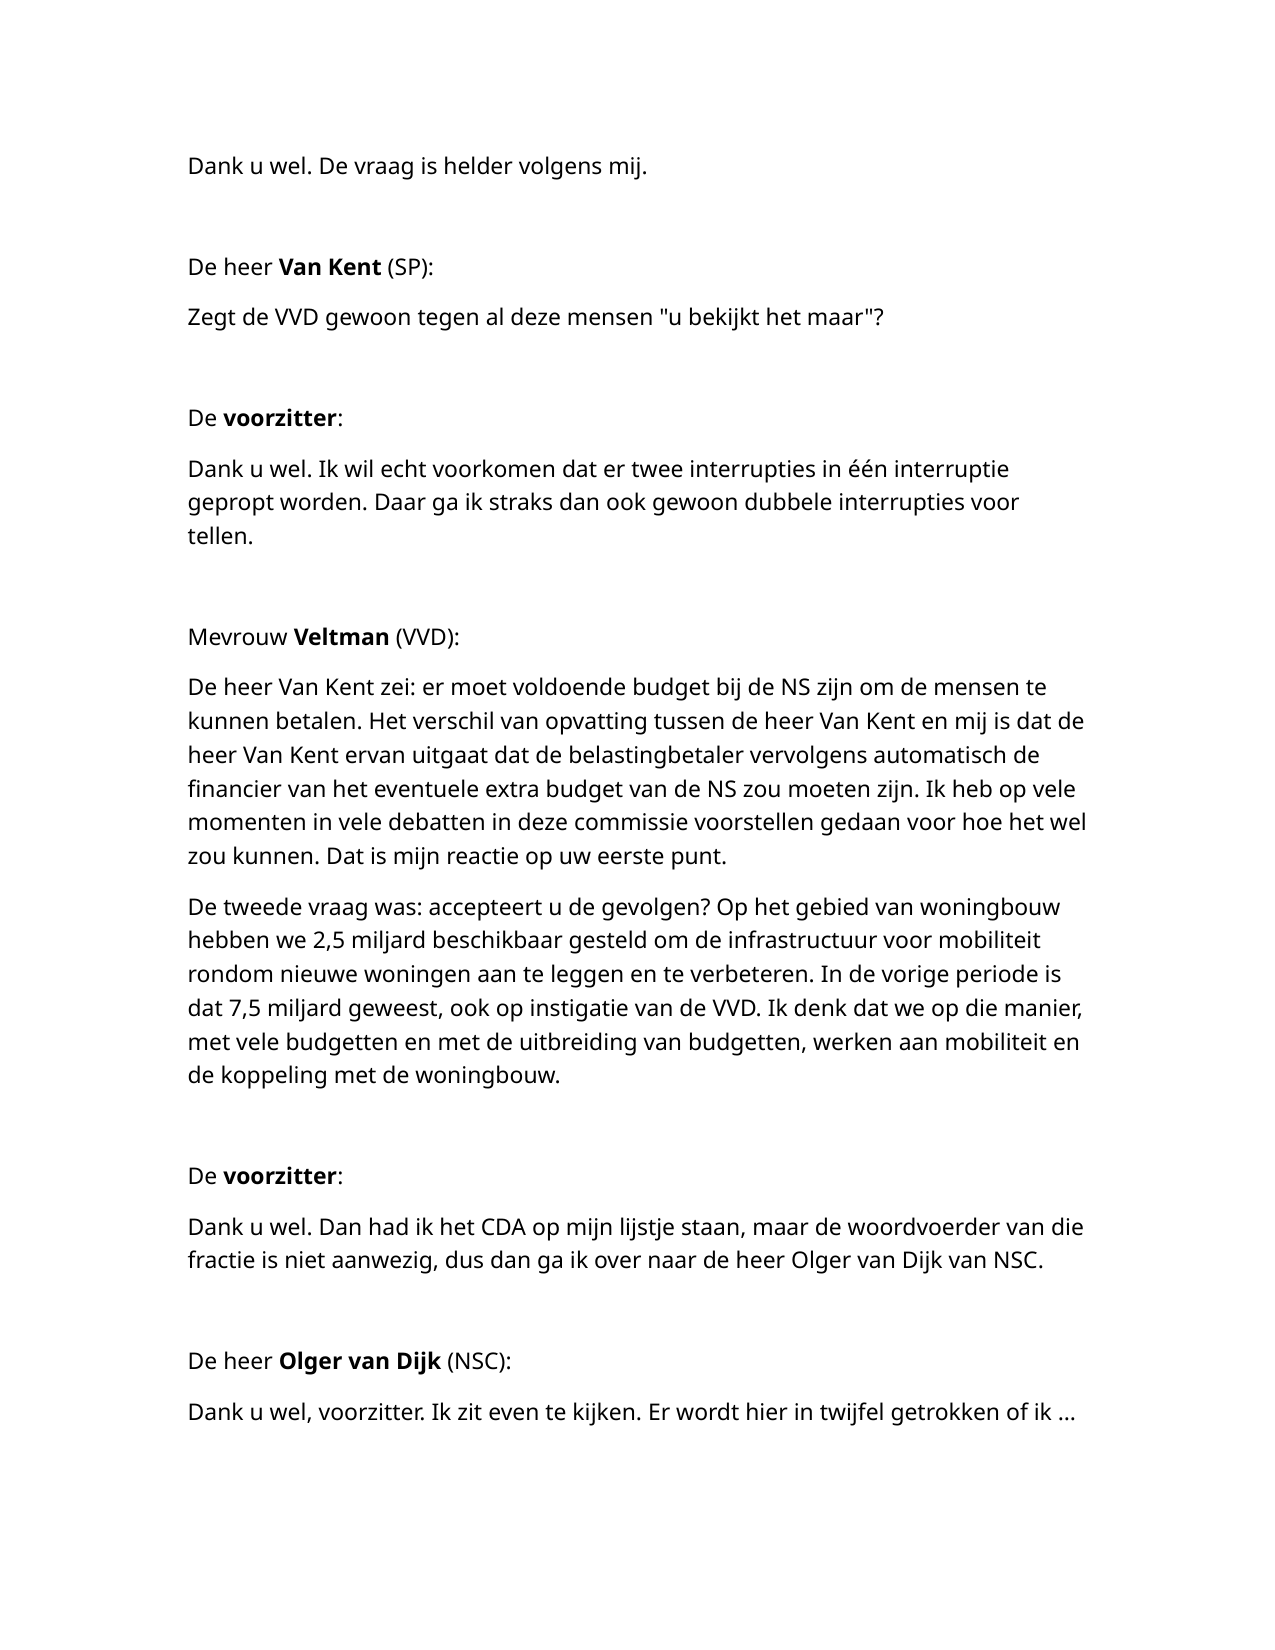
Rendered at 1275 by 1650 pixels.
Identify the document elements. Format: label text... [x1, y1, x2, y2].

text De voorzitter: [187, 1160, 1087, 1191]
text De heer Van Kent (SP): [187, 251, 1087, 282]
text Dank u wel. Dan had ik het CDA op mijn lijstje staan, maar de woordvoerder van die fractie is niet aanwezig, dus dan ga ik over naar de heer Olger van Dijk van NSC. [187, 1210, 1087, 1275]
text De heer Olger van Dijk (NSC): [187, 1345, 1087, 1376]
text De tweede vraag was: accepteert u de gevolgen? Op het gebied van woningbouw hebben we 2,5 miljard beschikbaar gesteld om de infrastructuur voor mobiliteit rondom nieuwe woningen aan te leggen en te verbeteren. In de vorige periode is dat 7,5 miljard geweest, ook op instigatie van de VVD. Ik denk dat we op die manier, met vele budgetten en met de uitbreiding van budgetten, werken aan mobiliteit en de koppeling met de woningbouw. [187, 890, 1087, 1090]
text De voorzitter: [187, 402, 1087, 433]
text Dank u wel. De vraag is helder volgens mij. [187, 150, 1087, 181]
text Dank u wel, voorzitter. Ik zit even te kijken. Er wordt hier in twijfel getrokken of ik … [187, 1395, 1087, 1427]
text Mevrouw Veltman (VVD): [187, 621, 1087, 652]
text De heer Van Kent zei: er moet voldoende budget bij de NS zijn om de mensen te kunnen betalen. Het verschil van opvatting tussen de heer Van Kent en mij is dat de heer Van Kent ervan uitgaat dat de belastingbetaler vervolgens automatisch de financier van het eventuele extra budget van de NS zou moeten zijn. Ik heb op vele momenten in vele debatten in deze commissie voorstellen gedaan voor hoe het wel zou kunnen. Dat is mijn reactie op uw eerste punt. [187, 671, 1087, 871]
text Zegt de VVD gewoon tegen al deze mensen "u bekijkt het maar"? [187, 301, 1087, 332]
text Dank u wel. Ik wil echt voorkomen dat er twee interrupties in één interruptie gepropt worden. Daar ga ik straks dan ook gewoon dubbele interrupties voor tellen. [187, 452, 1087, 551]
